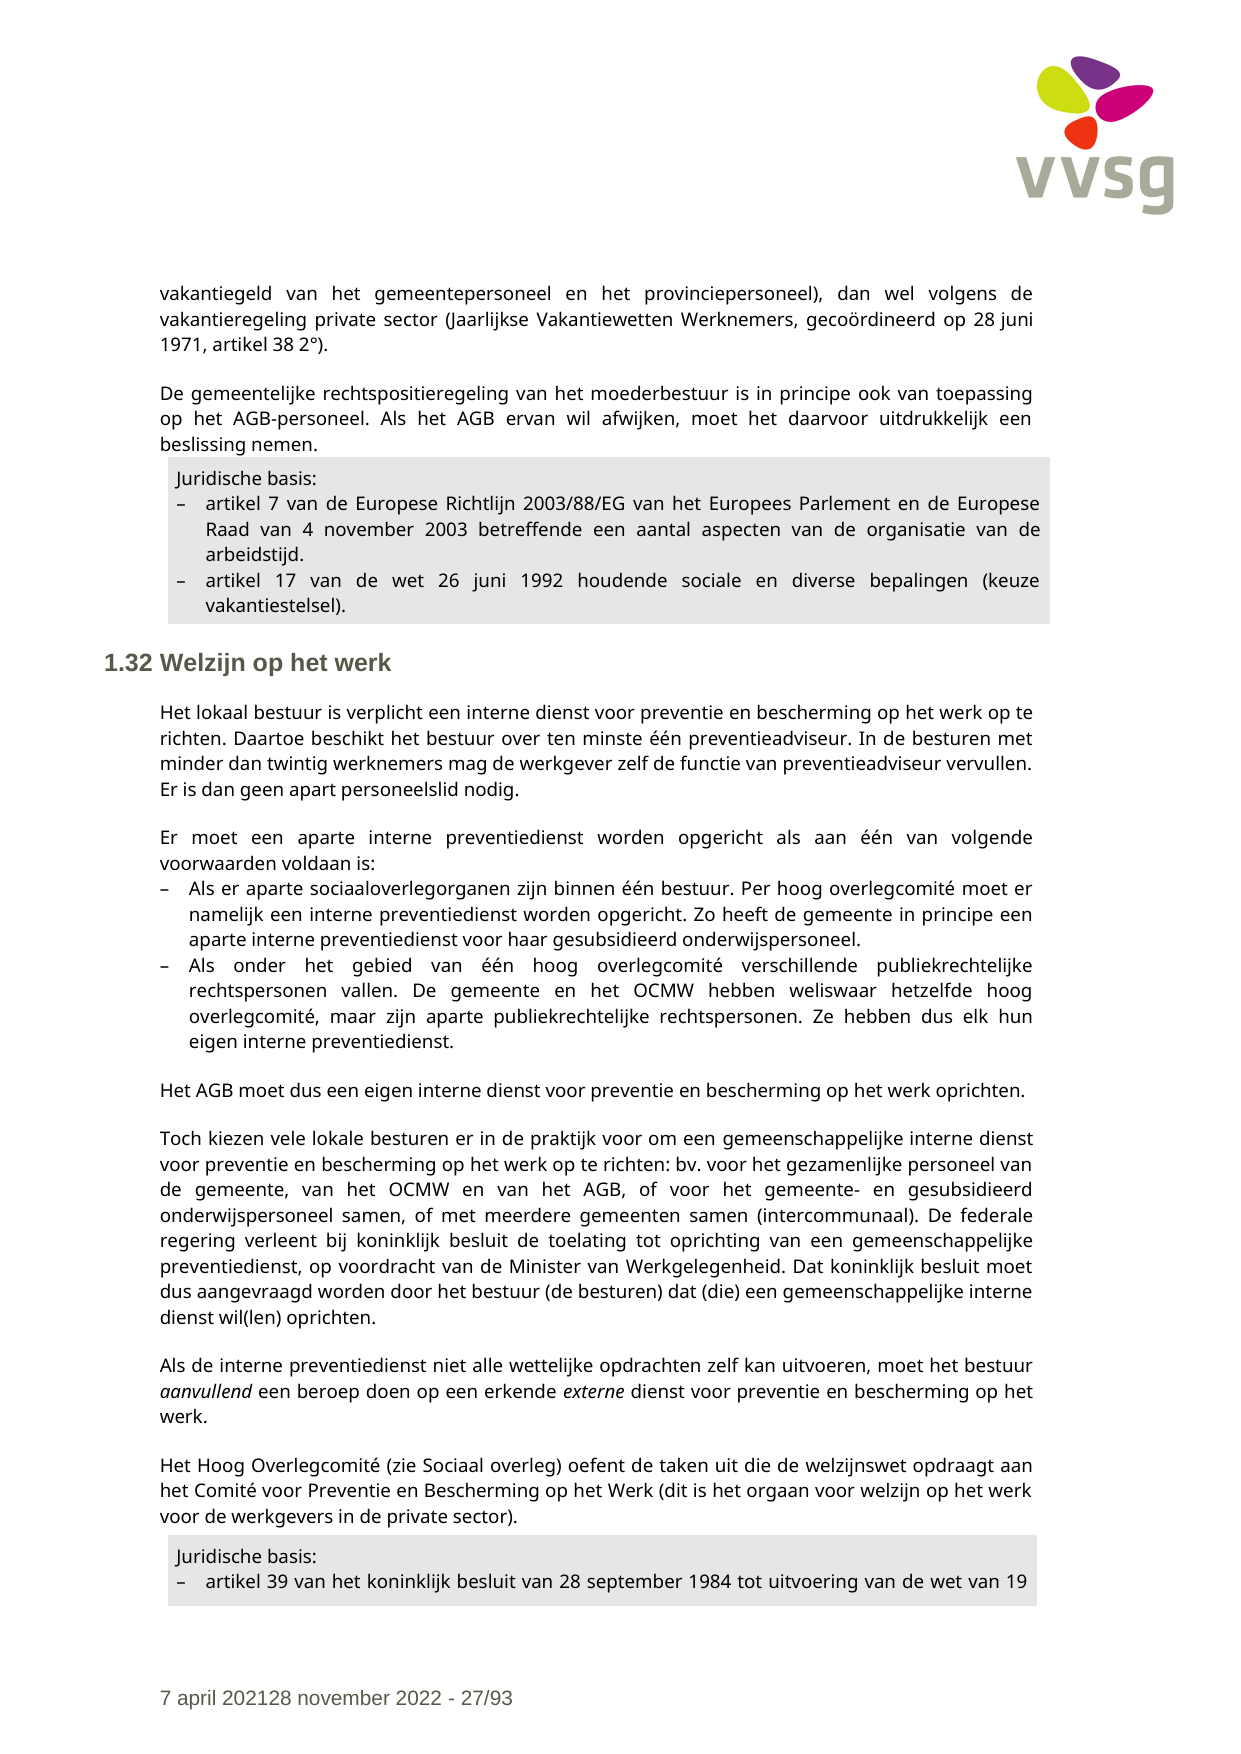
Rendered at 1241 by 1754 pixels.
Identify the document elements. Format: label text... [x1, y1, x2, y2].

text Het Hoog Overlegcomité (zie Sociaal overleg) oefent de taken uit die de welzijnswet opdraagt aan het Comité voor Preventie en Bescherming op het Werk (dit is het orgaan voor welzijn op het werk voor de werkgevers in de private sector). [159, 1452, 1033, 1528]
subtitle Welzijn op het werk [159, 645, 1033, 676]
text Er moet een aparte interne preventiedienst worden opgericht als aan één van volgende voorwaarden voldaan is: [159, 824, 1033, 875]
text De gemeentelijke rechtspositieregeling van het moederbestuur is in principe ook van toepassing op het AGB-personeel. Als het AGB ervan wil afwijken, moet daarvoor uitdrukkelijk een beslissing nemen. [159, 380, 1033, 457]
text Als de interne preventiedienst niet alle wettelijke opdrachten zelf kan uitvoeren, moet het bestuur aanvullend een beroep doen op een erkende externe dienst voor preventie en bescherming op het werk. [159, 1352, 1033, 1429]
text – Als er aparte sociaaloverlegorganen zijn binnen één bestuur. Per hoog overlegcomité moet er namelijk een interne preventiedienst worden opgericht. Zo heeft de gemeente in principe een aparte interne preventiedienst voor haar gesubsidieerd onderwijspersoneel. [159, 875, 1033, 952]
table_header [168, 1535, 1037, 1606]
table_header Juridische basis: – artikel 7 van de Europese Richtlijn 2003/88/EG van het Europees Parlement en de Europese Raad van 4 november 2003 betreffende een aantal aspecten van de organisatie van de arbeidstijd. – artikel 17 van de wet 26 juni 1992 houdende sociale en diverse bepalingen (keuze vakantiestelsel). [168, 457, 1050, 624]
text – Als onder het gebied van één hoog overlegcomité verschillende publiekrechtelijke rechtspersonen vallen. De gemeente en het OCMW hebben weliswaar hetzelfde hoog overlegcomité, maar zijn aparte publiekrechtelijke rechtspersonen. Ze hebben dus elk hun eigen interne preventiedienst. [159, 952, 1033, 1054]
text Het AGB moet dus een eigen interne dienst voor preventie en bescherming op het werk oprichten. [159, 1077, 1033, 1102]
picture [1015, 55, 1174, 215]
text Toch kiezen vele lokale besturen er in de praktijk voor om een gemeenschappelijke interne dienst voor preventie en bescherming op het werk op te richten: bv. voor het gezamenlijke personeel van de gemeente, van het OCMW en van het AGB, of voor het gemeente- en gesubsidieerd onderwijspersoneel samen, of met meerdere gemeenten samen (intercommunaal). De federale regering verleent bij koninklijk besluit de toelating tot oprichting van een gemeenschappelijke preventiedienst, op voordracht van de Minister van Werkgelegenheid. Dat koninklijk besluit moet dus aangevraagd worden door het bestuur (de besturen) dat (die) een gemeenschappelijke interne dienst wil(len) oprichten. [159, 1125, 1033, 1329]
text Het lokaal bestuur is verplicht een interne dienst voor preventie en bescherming op het werk op te richten. Daartoe beschikt het bestuur over ten minste één preventieadviseur. In de besturen met minder dan twintig werknemers mag de werkgever zelf de functie van preventieadviseur vervullen. Er is dan geen apart personeelslid nodig. [159, 699, 1033, 801]
